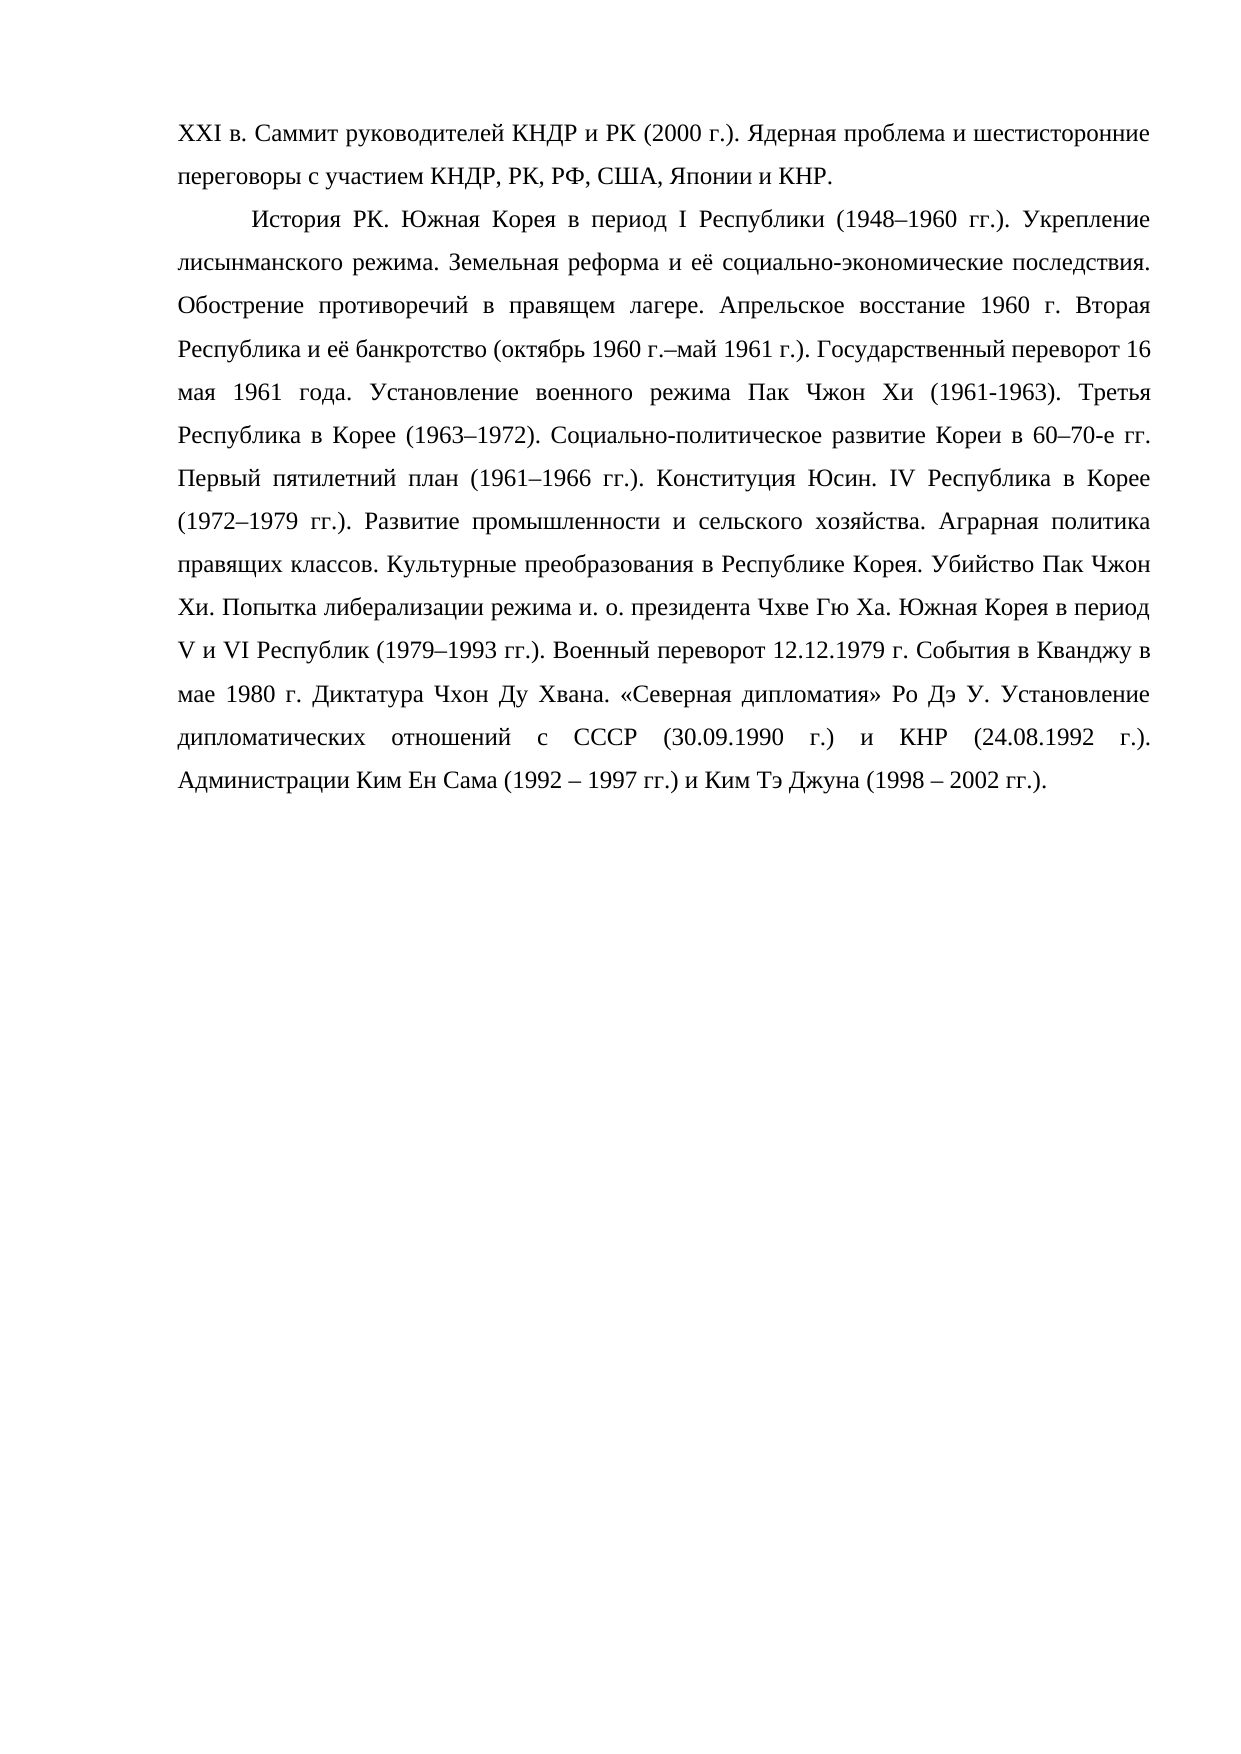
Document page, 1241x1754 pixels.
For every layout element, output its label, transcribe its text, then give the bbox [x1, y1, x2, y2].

text История РК. Южная Корея в период I Республики (1948–1960 гг.). Укрепление лисынманского режима. Земельная реформа и её социально-экономические последствия. Обострение противоречий в правящем лагере. Апрельское восстание 1960 г. Вторая Республика и её банкротство (октябрь 1960 г.–май 1961 г.). Государственный переворот 16 мая 1961 года. Установление военного режима Пак Чжон Хи (1961-1963). Третья Республика в Корее (1963–1972). Социально-политическое развитие Кореи в 60–70-е гг. Первый пятилетний план (1961–1966 гг.). Конституция Юсин. IV Республика в Корее (1972–1979 гг.). Развитие промышленности и сельского хозяйства. Аграрная политика правящих классов. Культурные преобразования в Республике Корея. Убийство Пак Чжон Хи. Попытка либерализации режима и. о. президента Чхве Гю Ха. Южная Корея в период V и VI Республик (1979–1993 гг.). Военный переворот 12.12.1979 г. События в Кванджу в мае 1980 г. Диктатура Чхон Ду Хвана. «Северная дипломатия» Ро Дэ У. Установление дипломатических отношений с СССР (30.09.1990 г.) и КНР (24.08.1992 г.). Администрации Ким Ен Сама (1992 – 1997 гг.) и Ким Тэ Джуна (1998 – 2002 гг.). [177, 204, 1152, 794]
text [177, 118, 1152, 190]
